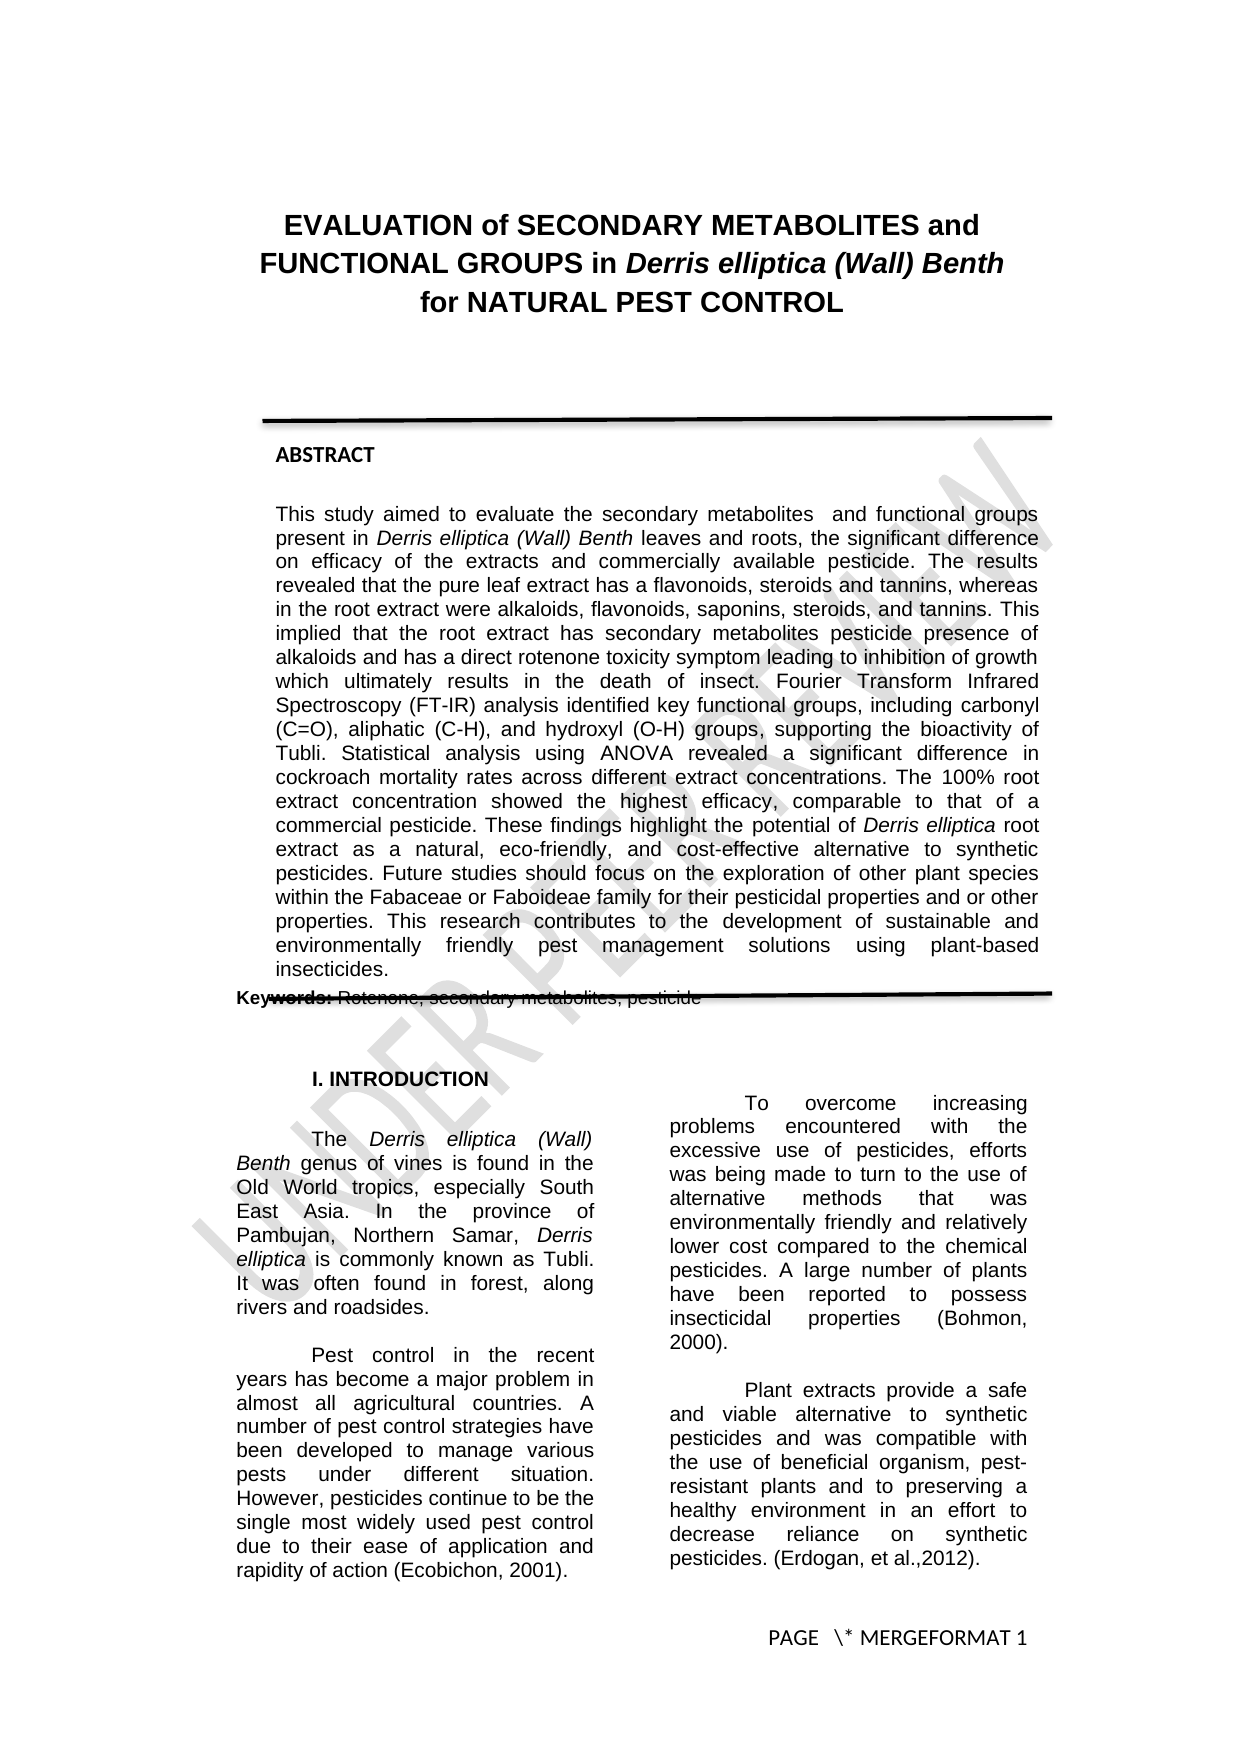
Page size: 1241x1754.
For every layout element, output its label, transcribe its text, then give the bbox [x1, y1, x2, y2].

text EVALUATION of SECONDARY METABOLITES and FUNCTIONAL GROUPS in Derris elliptica (Wall) Benth for NATURAL PEST CONTROL [236, 207, 1028, 318]
text Plant extracts provide a safe and viable alternative to synthetic pesticides and was compatible with the use of beneficial organism, pest- resistant plants and to preserving a healthy environment in an effort to decrease reliance on synthetic pesticides. (Erdogan, et al.,2012). [669, 1378, 1028, 1569]
text I. INTRODUCTION [206, 1066, 594, 1090]
text Pest control in the recent years has become a major problem in almost all agricultural countries. A number of pest control strategies have been developed to manage various pests under different situation. However, pesticides continue to be the single most widely used pest control due to their ease of application and rapidity of action (Ecobichon, 2001). [236, 1342, 594, 1582]
text The Derris elliptica (Wall) Benth genus of vines is found in the Old World tropics, especially South East Asia. In the province of Pambujan, Northern Samar, Derris elliptica is commonly known as Tubli. It was often found in forest, along rivers and roadsides. [236, 1127, 594, 1318]
text To overcome increasing problems encountered with the excessive use of pesticides, efforts was being made to turn to the use of alternative methods that was environmentally friendly and relatively lower cost compared to the chemical pesticides. A large number of plants have been reported to possess insecticidal properties (Bohmon, 2000). [669, 1090, 1028, 1354]
text Keywords: Rotenone, secondary metabolites, pesticide [236, 442, 1028, 1008]
